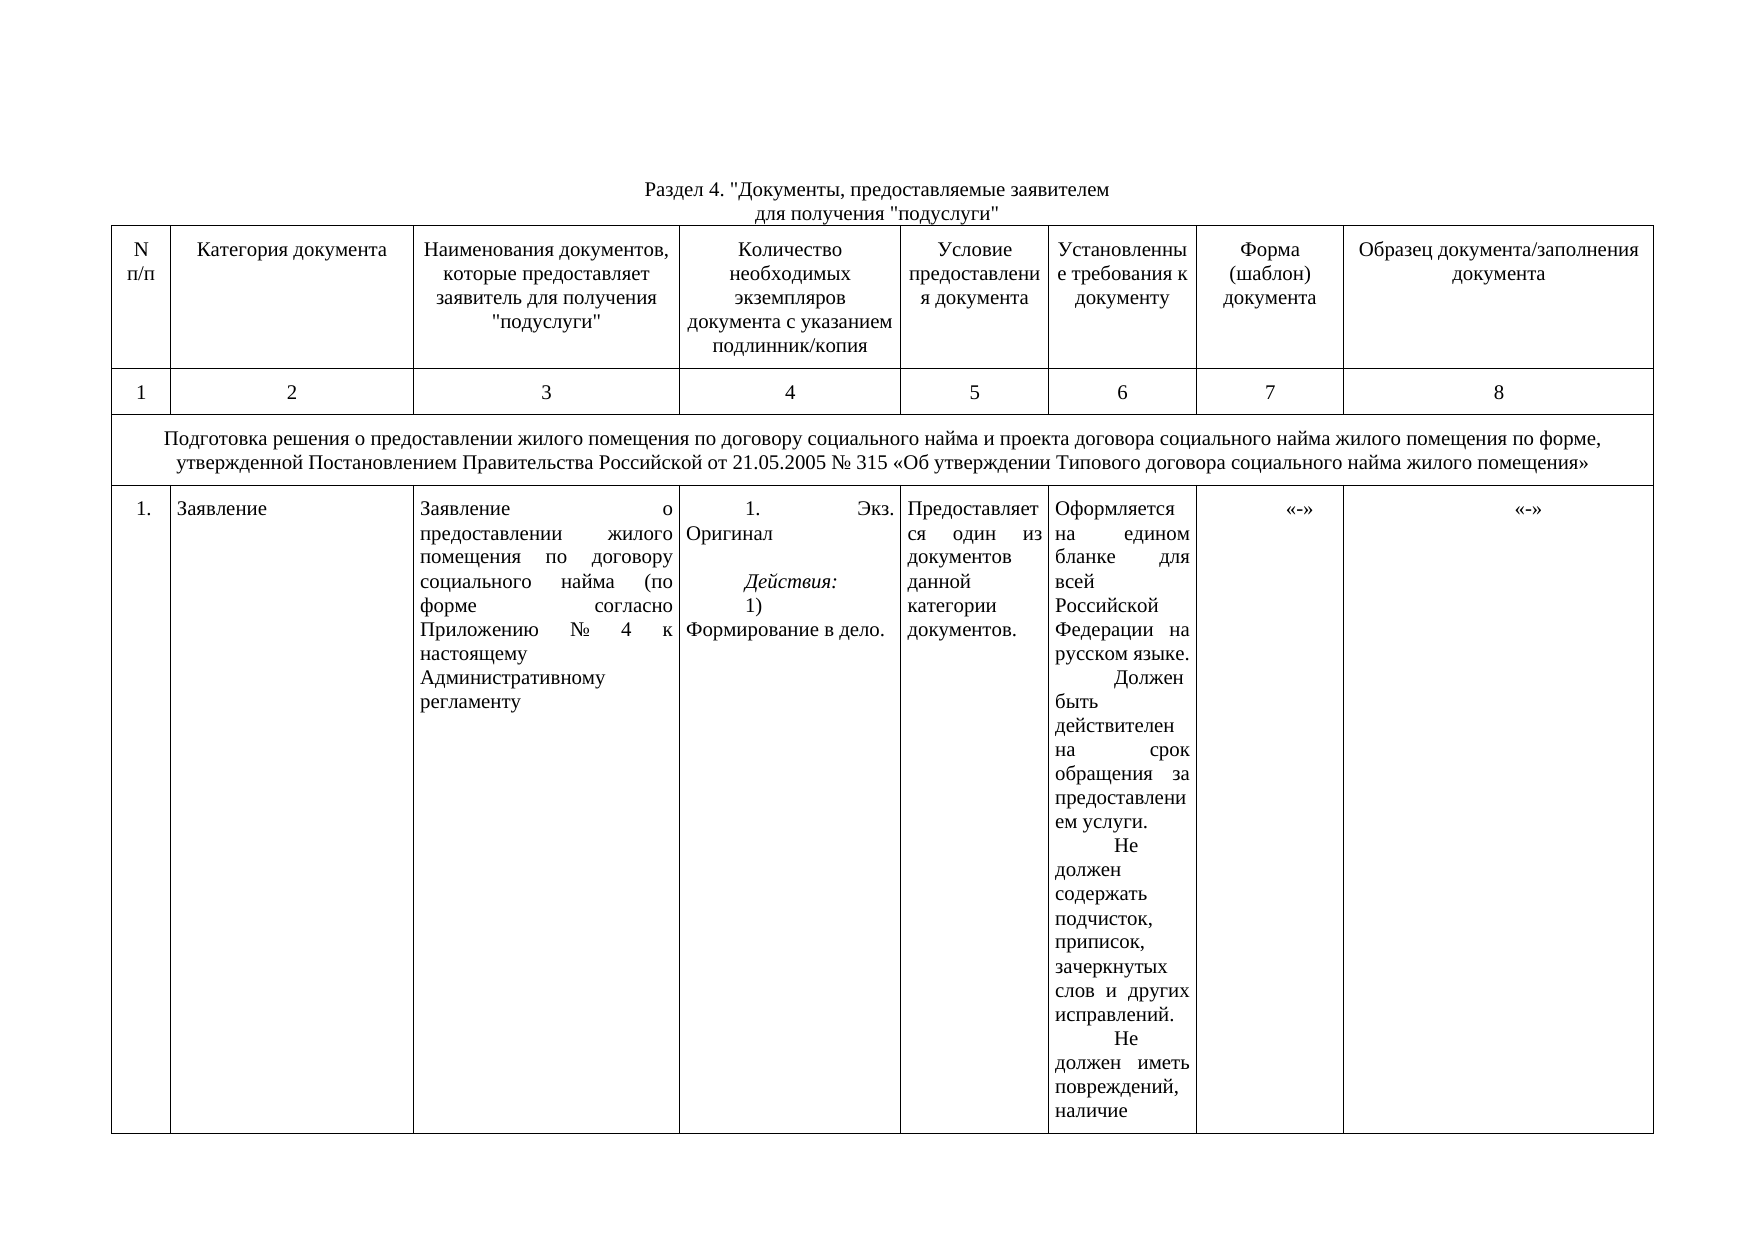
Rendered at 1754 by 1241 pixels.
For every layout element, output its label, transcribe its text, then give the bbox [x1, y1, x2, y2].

text для получения "подуслуги" [118, 201, 1636, 225]
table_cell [1049, 486, 1196, 1133]
table_cell Заявление [171, 486, 413, 1133]
table_cell 2 [171, 369, 413, 414]
table_cell 8 [1344, 369, 1653, 414]
table_header Форма (шаблон) документа [1197, 226, 1343, 368]
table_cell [901, 486, 1048, 1133]
text Раздел 4. "Документы, предоставляемые заявителем [118, 177, 1636, 201]
table_header Образец документа/заполнения документа [1344, 226, 1653, 368]
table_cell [414, 486, 679, 1133]
table_cell [112, 486, 170, 1133]
table_cell Подготовка решения о предоставлении жилого помещения по договору социального найма и проекта договора социального найма жилого помещения по форме, утвержденной Постановлением Правительства Российской от 21.05.2005 № 315 «Об утверждении Типового договора социального найма жилого помещения» [112, 415, 1653, 485]
table_cell 5 [901, 369, 1048, 414]
table_cell «-» [1197, 486, 1343, 1133]
table_cell «-» [1344, 486, 1653, 1133]
table_header Условие предоставления документа [901, 226, 1048, 368]
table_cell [680, 486, 900, 1133]
table_cell 1 [112, 369, 170, 414]
table_header Категория документа [171, 226, 413, 368]
table_cell 4 [680, 369, 900, 414]
table_header N п/п [112, 226, 170, 368]
table_cell 7 [1197, 369, 1343, 414]
table_header Наименования документов, которые предоставляет заявитель для получения "подуслуги" [414, 226, 679, 368]
table_header Количество необходимых экземпляров документа с указанием подлинник/копия [680, 226, 900, 368]
table_cell 6 [1049, 369, 1196, 414]
table_cell 3 [414, 369, 679, 414]
table_header Установленные требования к документу [1049, 226, 1196, 368]
